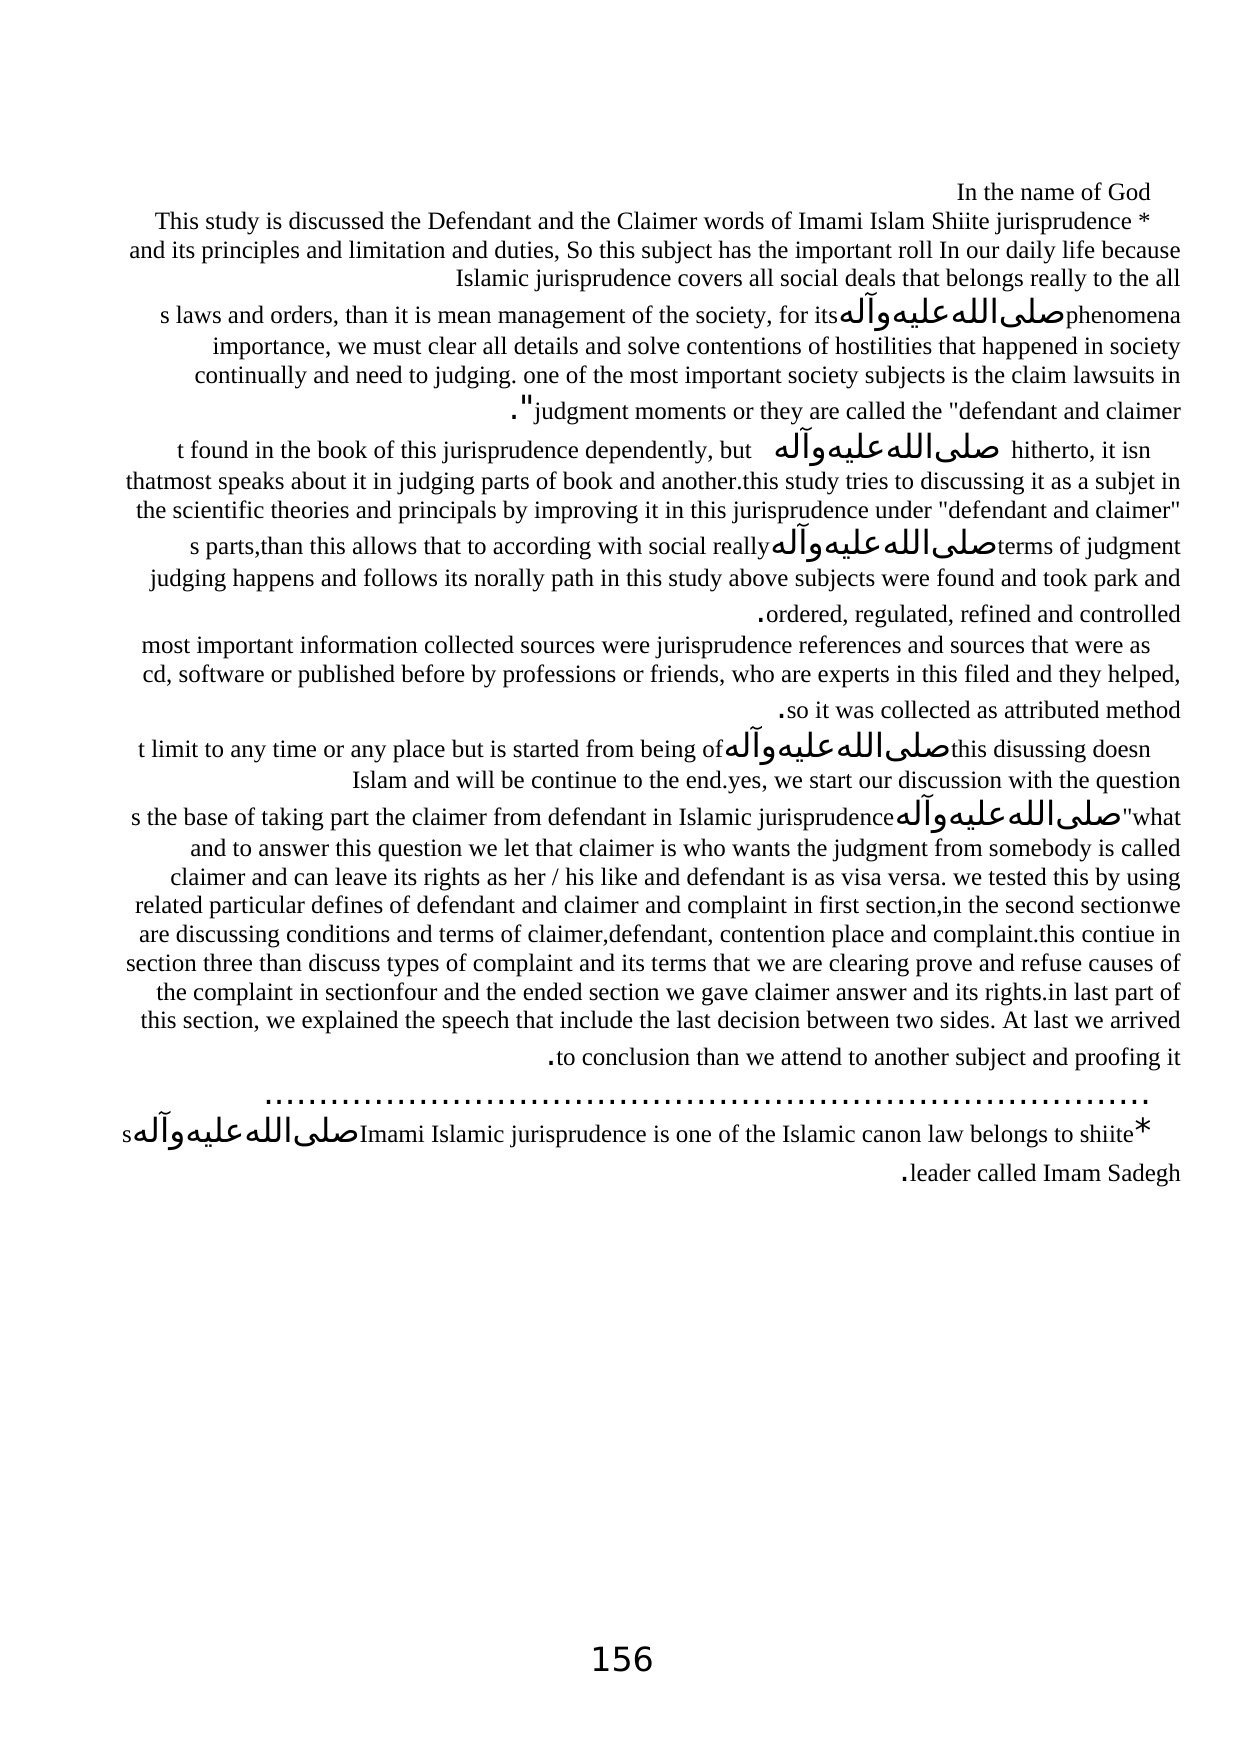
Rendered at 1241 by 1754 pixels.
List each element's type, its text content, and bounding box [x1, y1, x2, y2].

text In the name of God [122, 177, 1181, 206]
text hitherto, it isn صلى‌الله‌عليه‌وآله t found in the book of this jurisprudence dependently, but thatmost speaks about it in judging parts of book and another.this study tries to discussing it as a subjet in the scientific theories and principals by improving it in this jurisprudence under "defendant and claimer" terms of judgmentصلى‌الله‌عليه‌وآلهs parts,than this allows that to according with social really judging happens and follows its norally path in this study above subjects were found and took park and ordered, regulated, refined and controlled. [122, 427, 1181, 630]
text this disussing doesnصلى‌الله‌عليه‌وآلهt limit to any time or any place but is started from being of Islam and will be continue to the end.yes, we start our discussion with the question "whatصلى‌الله‌عليه‌وآلهs the base of taking part the claimer from defendant in Islamic jurisprudence and to answer this question we let that claimer is who wants the judgment from somebody is called claimer and can leave its rights as her / his like and defendant is as visa versa. we tested this by using related particular defines of defendant and claimer and complaint in first section,in the second sectionwe are discussing conditions and terms of claimer,defendant, contention place and complaint.this contiue in section three than discuss types of complaint and its terms that we are clearing prove and refuse causes of the complaint in sectionfour and the ended section we gave claimer answer and its rights.in last part of this section, we explained the speech that include the last decision between two sides. At last we arrived to conclusion than we attend to another subject and proofing it. [122, 727, 1181, 1073]
text This study is discussed the Defendant and the Claimer words of Imami Islam Shiite jurisprudence * and its principles and limitation and duties, So this subject has the important roll In our daily life because Islamic jurisprudence covers all social deals that belongs really to the all phenomenaصلى‌الله‌عليه‌وآلهs laws and orders, than it is mean management of the society, for its importance, we must clear all details and solve contentions of hostilities that happened in society continually and need to judging. one of the most important society subjects is the claim lawsuits in judgment moments or they are called the "defendant and claimer". [122, 206, 1181, 427]
text *Imami Islamic jurisprudence is one of the Islamic canon law belongs to shiiteصلى‌الله‌عليه‌وآلهs leader called Imam Sadegh. [122, 1112, 1181, 1190]
text most important information collected sources were jurisprudence references and sources that were as cd, software or published before by professions or friends, who are experts in this filed and they helped, so it was collected as attributed method. [122, 630, 1181, 727]
text …………………………………………………………………….. [122, 1073, 1181, 1112]
